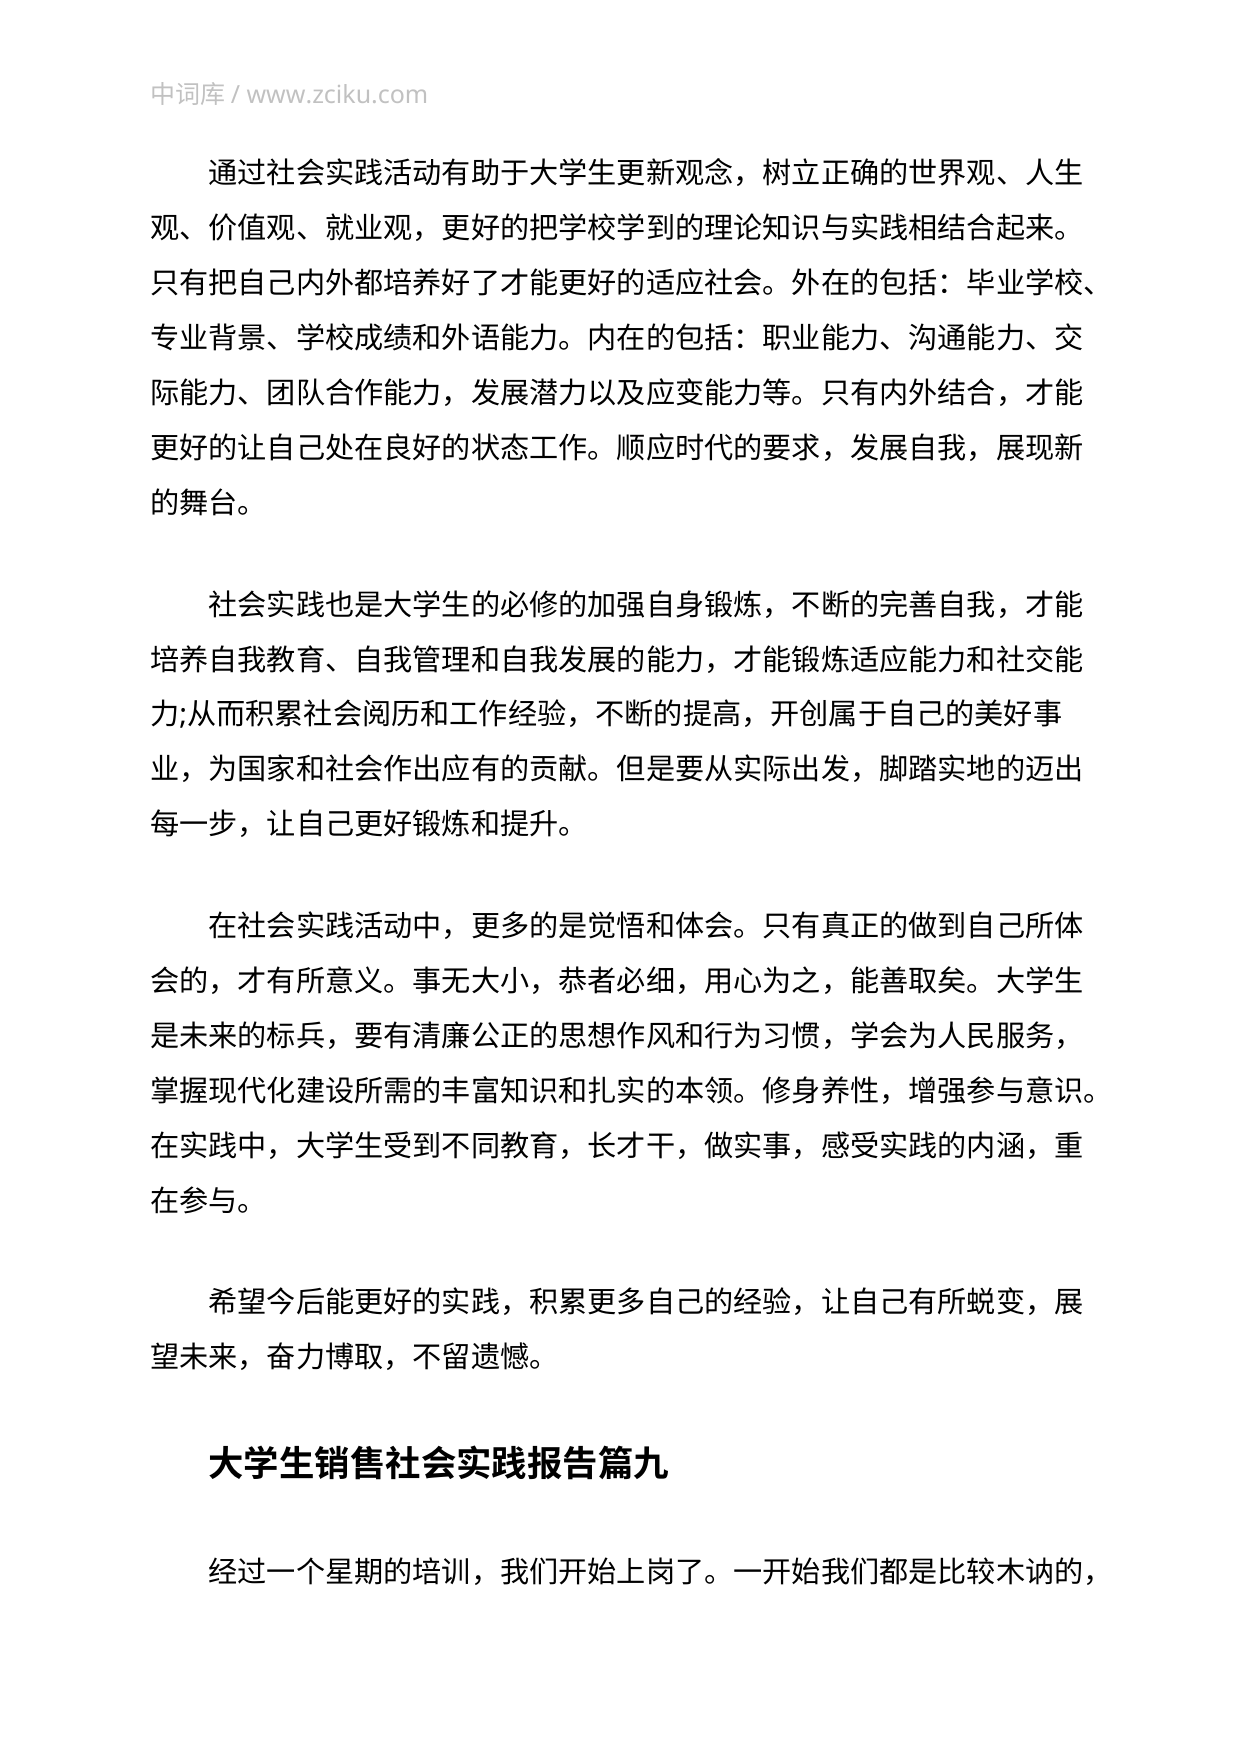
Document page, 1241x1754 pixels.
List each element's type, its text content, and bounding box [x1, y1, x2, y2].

text 通过社会实践活动有助于大学生更新观念，树立正确的世界观、人生观、价值观、就业观，更好的把学校学到的理论知识与实践相结合起来。只有把自己内外都培养好了才能更好的适应社会。外在的包括：毕业学校、专业背景、学校成绩和外语能力。内在的包括：职业能力、沟通能力、交际能力、团队合作能力，发展潜力以及应变能力等。只有内外结合，才能更好的让自己处在良好的状态工作。顺应时代的要求，发展自我，展现新的舞台。 [150, 150, 1090, 522]
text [150, 1549, 1090, 1591]
text 大学生销售社会实践报告篇九 [150, 1436, 1090, 1487]
text 社会实践也是大学生的必修的加强自身锻炼，不断的完善自我，才能培养自我教育、自我管理和自我发展的能力，才能锻炼适应能力和社交能力;从而积累社会阅历和工作经验，不断的提高，开创属于自己的美好事业，为国家和社会作出应有的贡献。但是要从实际出发，脚踏实地的迈出每一步，让自己更好锻炼和提升。 [150, 581, 1090, 843]
text 希望今后能更好的实践，积累更多自己的经验，让自己有所蜕变，展望未来，奋力博取，不留遗憾。 [150, 1279, 1090, 1376]
text 在社会实践活动中，更多的是觉悟和体会。只有真正的做到自己所体会的，才有所意义。事无大小，恭者必细，用心为之，能善取矣。大学生是未来的标兵，要有清廉公正的思想作风和行为习惯，学会为人民服务，掌握现代化建设所需的丰富知识和扎实的本领。修身养性，增强参与意识。在实践中，大学生受到不同教育，长才干，做实事，感受实践的内涵，重在参与。 [150, 903, 1090, 1219]
